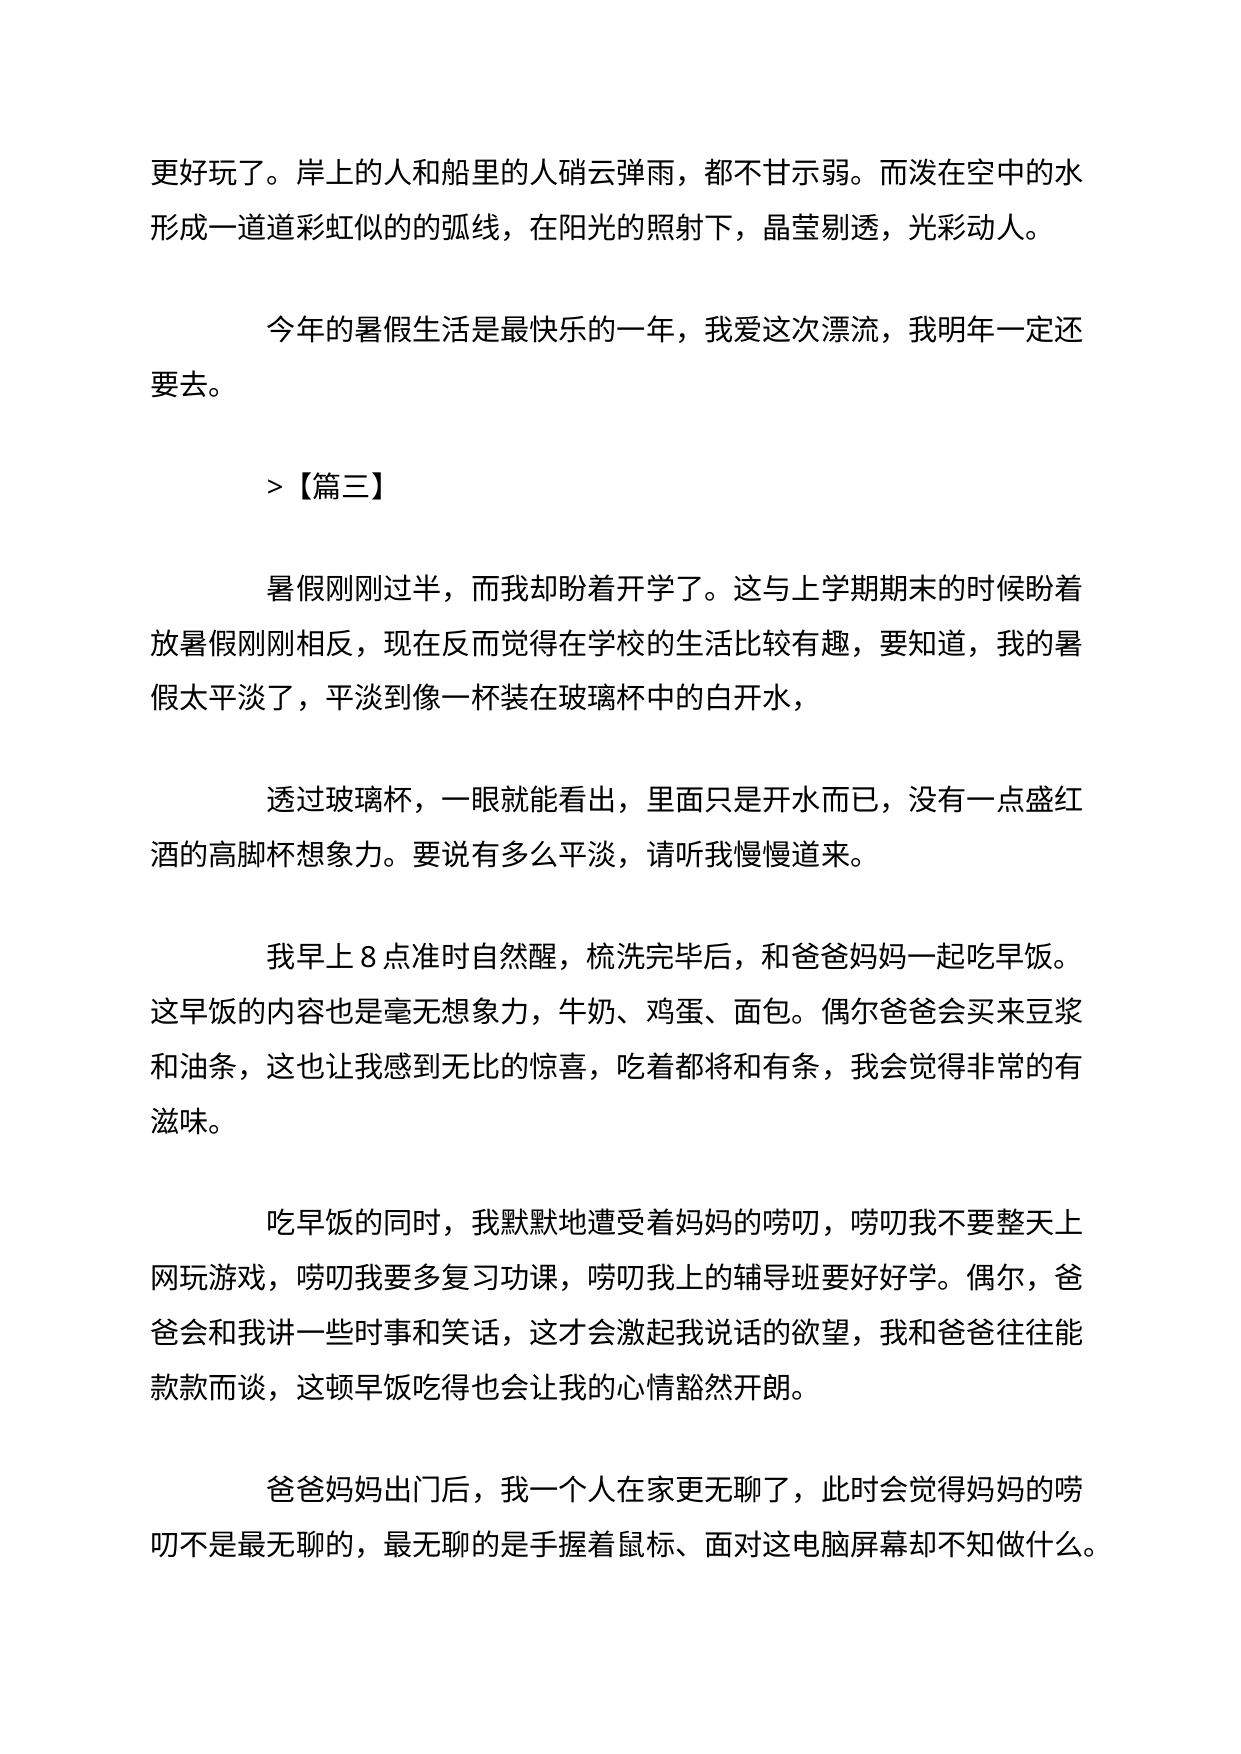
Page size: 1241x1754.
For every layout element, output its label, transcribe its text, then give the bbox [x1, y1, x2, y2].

text 今年的暑假生活是最快乐的一年，我爱这次漂流，我明年一定还要去。 [150, 307, 1090, 404]
text 透过玻璃杯，一眼就能看出，里面只是开水而已，没有一点盛红酒的高脚杯想象力。要说有多么平淡，请听我慢慢道来。 [150, 777, 1090, 874]
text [150, 150, 1090, 247]
text 吃早饭的同时，我默默地遭受着妈妈的唠叨，唠叨我不要整天上网玩游戏，唠叨我要多复习功课，唠叨我上的辅导班要好好学。偶尔，爸爸会和我讲一些时事和笑话，这才会激起我说话的欲望，我和爸爸往往能款款而谈，这顿早饭吃得也会让我的心情豁然开朗。 [150, 1200, 1090, 1407]
text >【篇三】 [150, 463, 1090, 506]
text 暑假刚刚过半，而我却盼着开学了。这与上学期期末的时候盼着放暑假刚刚相反，现在反而觉得在学校的生活比较有趣，要知道，我的暑假太平淡了，平淡到像一杯装在玻璃杯中的白开水， [150, 565, 1090, 717]
text 我早上8点准时自然醒，梳洗完毕后，和爸爸妈妈一起吃早饭。这早饭的内容也是毫无想象力，牛奶、鸡蛋、面包。偶尔爸爸会买来豆浆和油条，这也让我感到无比的惊喜，吃着都将和有条，我会觉得非常的有滋味。 [150, 933, 1090, 1141]
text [150, 1467, 1090, 1564]
